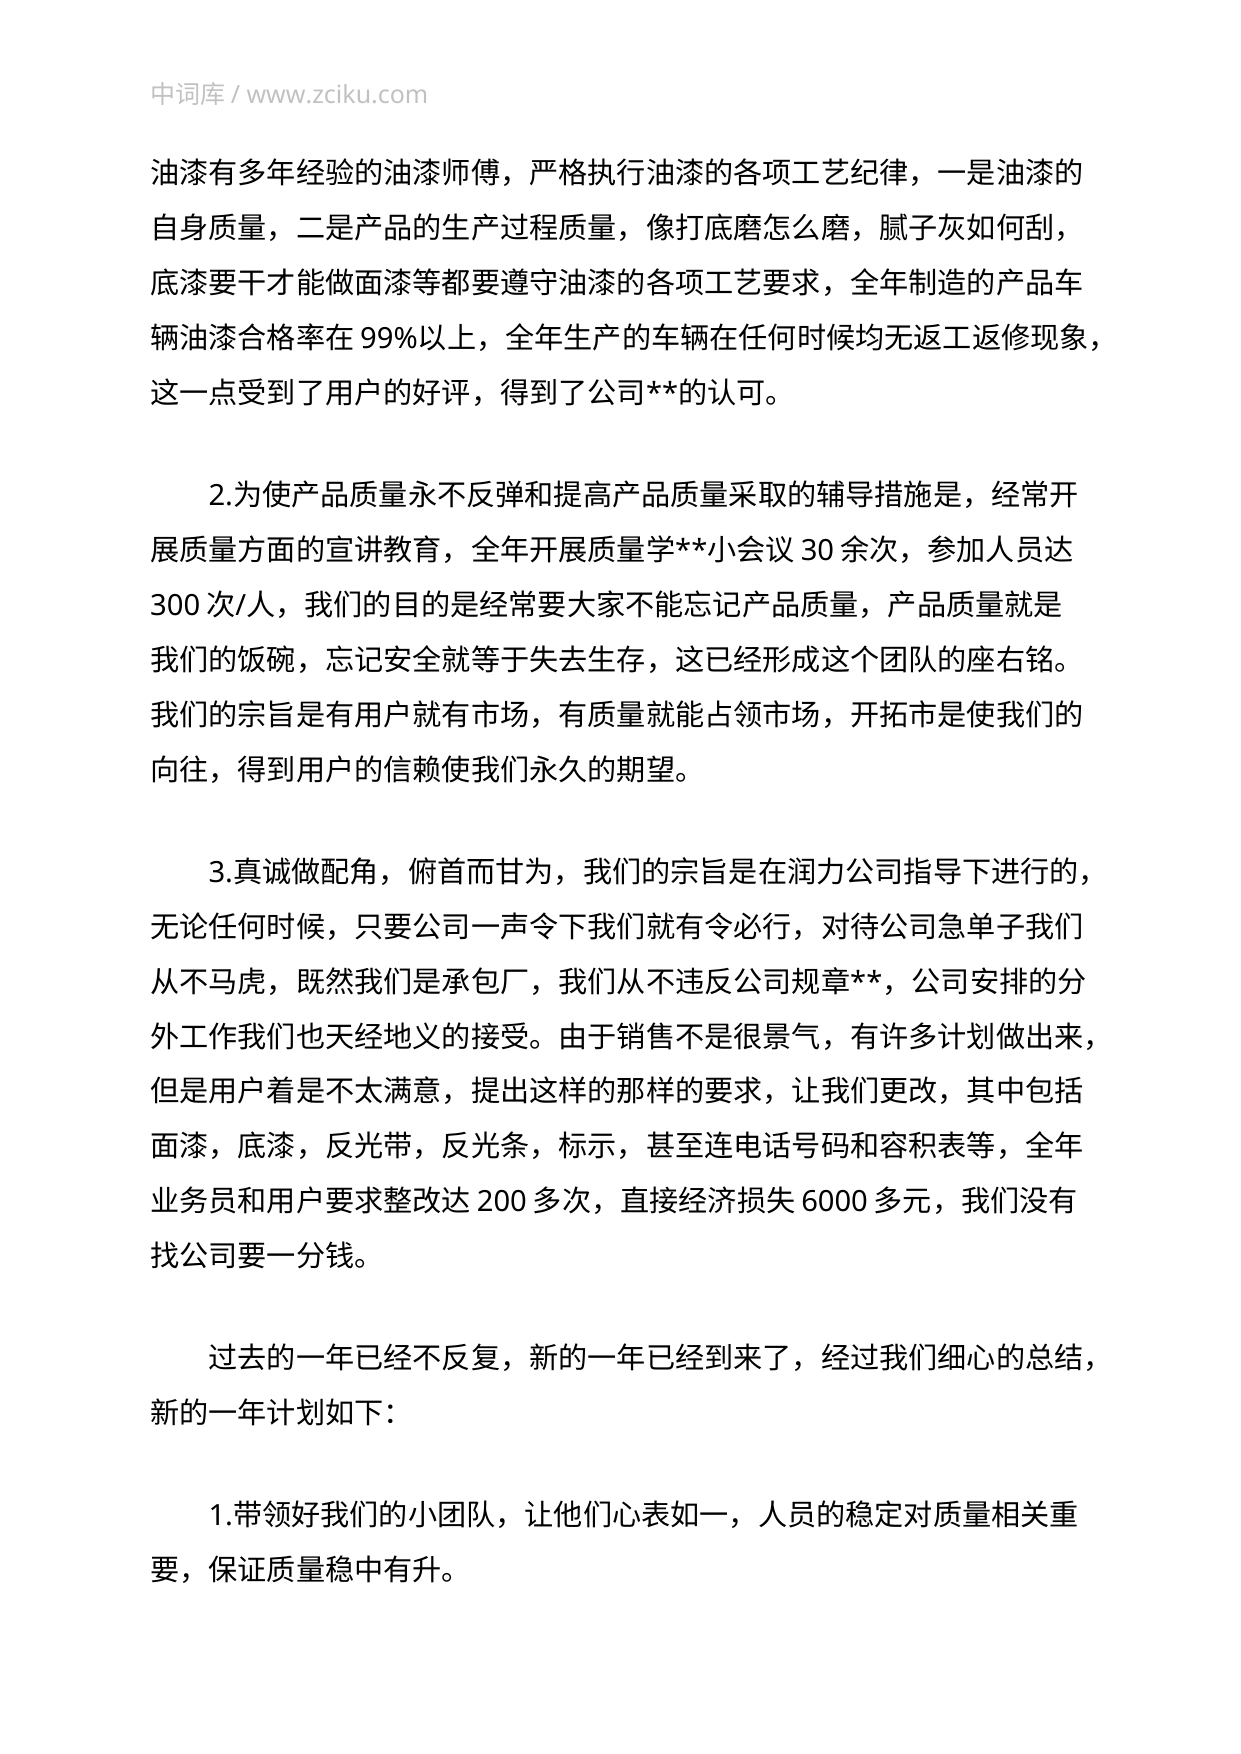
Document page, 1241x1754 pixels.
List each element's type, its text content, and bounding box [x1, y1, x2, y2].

text 3.真诚做配角，俯首而甘为，我们的宗旨是在润力公司指导下进行的，无论任何时候，只要公司一声令下我们就有令必行，对待公司急单子我们从不马虎，既然我们是承包厂，我们从不违反公司规章**，公司安排的分外工作我们也天经地义的接受。由于销售不是很景气，有许多计划做出来，但是用户着是不太满意，提出这样的那样的要求，让我们更改，其中包括面漆，底漆，反光带，反光条，标示，甚至连电话号码和容积表等，全年业务员和用户要求整改达200多次，直接经济损失6000多元，我们没有找公司要一分钱。 [150, 848, 1090, 1275]
text 1.带领好我们的小团队，让他们心表如一，人员的稳定对质量相关重要，保证质量稳中有升。 [150, 1491, 1090, 1588]
text 2.为使产品质量永不反弹和提高产品质量采取的辅导措施是，经常开展质量方面的宣讲教育，全年开展质量学**小会议30余次，参加人员达300次/人，我们的目的是经常要大家不能忘记产品质量，产品质量就是我们的饭碗，忘记安全就等于失去生存，这已经形成这个团队的座右铭。我们的宗旨是有用户就有市场，有质量就能占领市场，开拓市是使我们的向往，得到用户的信赖使我们永久的期望。 [150, 472, 1090, 789]
text 过去的一年已经不反复，新的一年已经到来了，经过我们细心的总结，新的一年计划如下： [150, 1334, 1090, 1432]
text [150, 150, 1090, 412]
